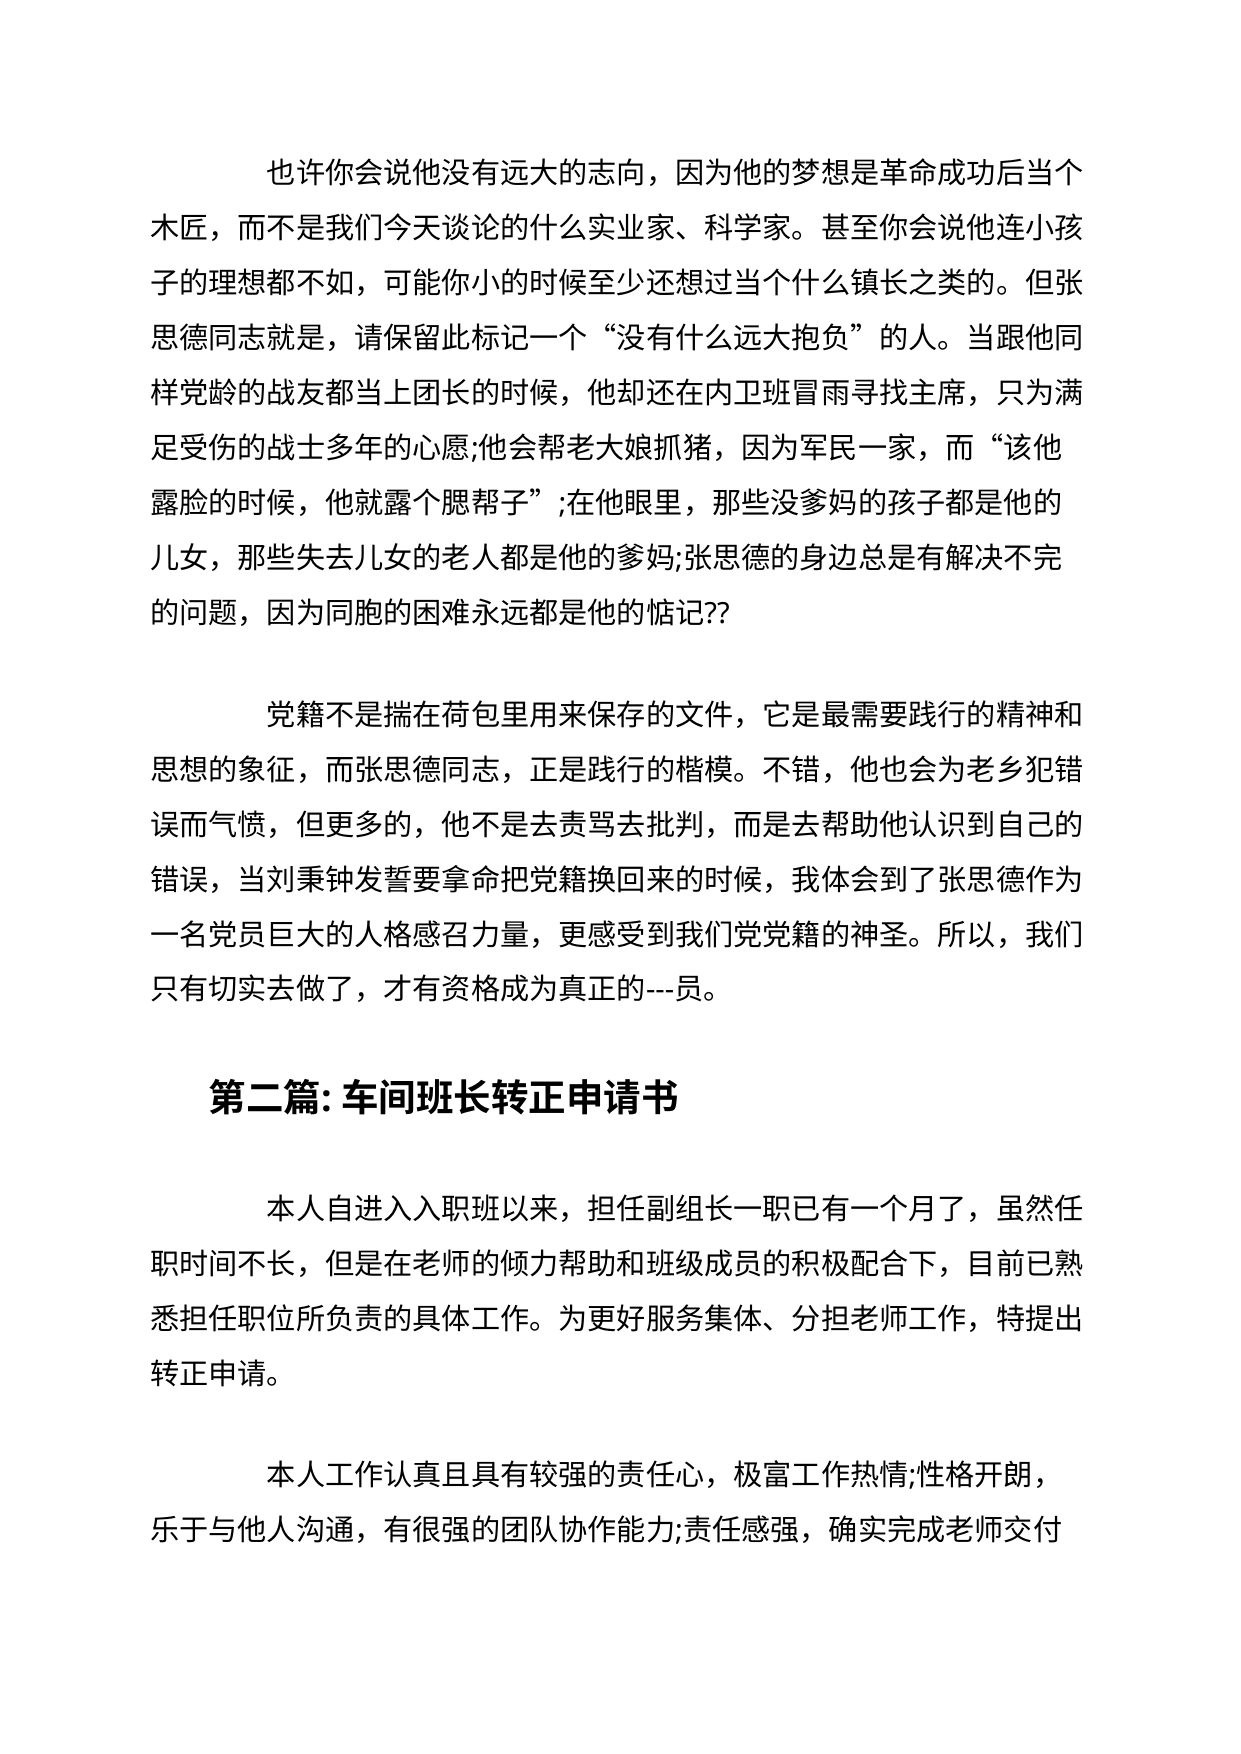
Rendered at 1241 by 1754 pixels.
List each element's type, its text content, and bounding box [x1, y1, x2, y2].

text 本人自进入入职班以来，担任副组长一职已有一个月了，虽然任职时间不长，但是在老师的倾力帮助和班级成员的积极配合下，目前已熟悉担任职位所负责的具体工作。为更好服务集体、分担老师工作，特提出转正申请。 [150, 1186, 1090, 1392]
text 第二篇: 车间班长转正申请书 [150, 1068, 1090, 1122]
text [150, 1452, 1090, 1549]
text 也许你会说他没有远大的志向，因为他的梦想是革命成功后当个木匠，而不是我们今天谈论的什么实业家、科学家。甚至你会说他连小孩子的理想都不如，可能你小的时候至少还想过当个什么镇长之类的。但张思德同志就是，请保留此标记一个“没有什么远大抱负”的人。当跟他同样党龄的战友都当上团长的时候，他却还在内卫班冒雨寻找主席，只为满足受伤的战士多年的心愿;他会帮老大娘抓猪，因为军民一家，而“该他露脸的时候，他就露个腮帮子”;在他眼里，那些没爹妈的孩子都是他的儿女，那些失去儿女的老人都是他的爹妈;张思德的身边总是有解决不完的问题，因为同胞的困难永远都是他的惦记?? [150, 150, 1090, 632]
text 党籍不是揣在荷包里用来保存的文件，它是最需要践行的精神和思想的象征，而张思德同志，正是践行的楷模。不错，他也会为老乡犯错误而气愤，但更多的，他不是去责骂去批判，而是去帮助他认识到自己的错误，当刘秉钟发誓要拿命把党籍换回来的时候，我体会到了张思德作为一名党员巨大的人格感召力量，更感受到我们党党籍的神圣。所以，我们只有切实去做了，才有资格成为真正的---员。 [150, 691, 1090, 1008]
